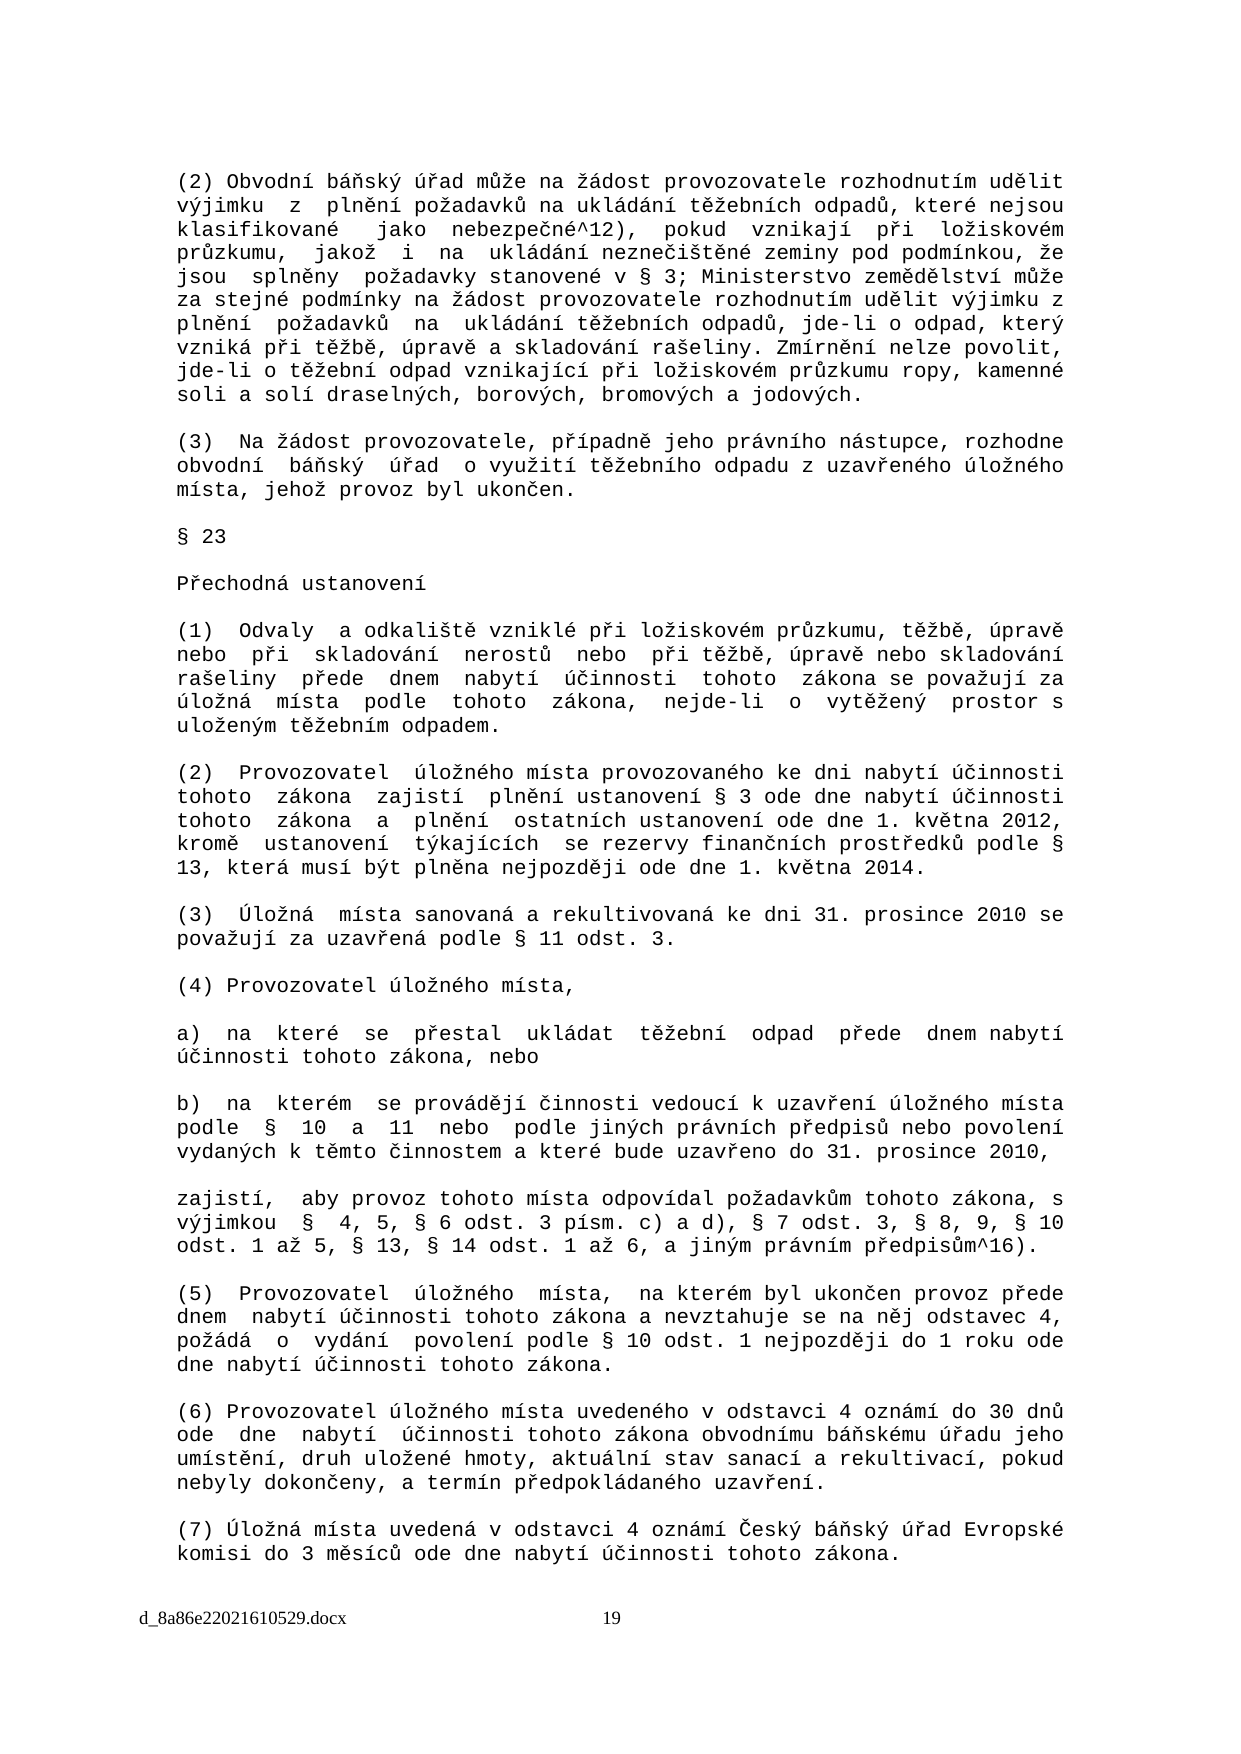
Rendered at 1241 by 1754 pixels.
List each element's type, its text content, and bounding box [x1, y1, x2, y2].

text výjimkou § 4, 5, § 6 odst. 3 písm. c) a d), § 7 odst. 3, § 8, 9, § 10 [139, 1212, 1101, 1235]
text Přechodná ustanovení [139, 573, 1101, 597]
text odst. 1 až 5, § 13, § 14 odst. 1 až 6, a jiným právním předpisům^16). [139, 1235, 1101, 1259]
text (3) Na žádost provozovatele, případně jeho právního nástupce, rozhodne [139, 431, 1101, 455]
text komisi do 3 měsíců ode dne nabytí účinnosti tohoto zákona. [139, 1543, 1101, 1566]
text (6) Provozovatel úložného místa uvedeného v odstavci 4 oznámí do 30 dnů [139, 1401, 1101, 1424]
text průzkumu, jakož i na ukládání neznečištěné zeminy pod podmínkou, že [139, 242, 1101, 266]
text dnem nabytí účinnosti tohoto zákona a nevztahuje se na něj odstavec 4, [139, 1306, 1101, 1330]
text účinnosti tohoto zákona, nebo [139, 1046, 1101, 1070]
text tohoto zákona zajistí plnění ustanovení § 3 ode dne nabytí účinnosti [139, 786, 1101, 810]
text zajistí, aby provoz tohoto místa odpovídal požadavkům tohoto zákona, s [139, 1188, 1101, 1212]
text vydaných k těmto činnostem a které bude uzavřeno do 31. prosince 2010, [139, 1141, 1101, 1164]
text vzniká při těžbě, úpravě a skladování rašeliny. Zmírnění nelze povolit, [139, 337, 1101, 360]
text podle § 10 a 11 nebo podle jiných právních předpisů nebo povolení [139, 1117, 1101, 1141]
text (4) Provozovatel úložného místa, [139, 975, 1101, 999]
text b) na kterém se provádějí činnosti vedoucí k uzavření úložného místa [139, 1093, 1101, 1117]
text (2) Provozovatel úložného místa provozovaného ke dni nabytí účinnosti [139, 762, 1101, 786]
text a) na které se přestal ukládat těžební odpad přede dnem nabytí [139, 1022, 1101, 1046]
text požádá o vydání povolení podle § 10 odst. 1 nejpozději do 1 roku ode [139, 1330, 1101, 1353]
text klasifikované jako nebezpečné^12), pokud vznikají při ložiskovém [139, 218, 1101, 242]
text jsou splněny požadavky stanovené v § 3; Ministerstvo zemědělství může [139, 266, 1101, 289]
text nebo při skladování nerostů nebo při těžbě, úpravě nebo skladování [139, 644, 1101, 668]
text obvodní báňský úřad o využití těžebního odpadu z uzavřeného úložného [139, 455, 1101, 479]
text (5) Provozovatel úložného místa, na kterém byl ukončen provoz přede [139, 1283, 1101, 1306]
text (1) Odvaly a odkaliště vzniklé při ložiskovém průzkumu, těžbě, úpravě [139, 621, 1101, 644]
text plnění požadavků na ukládání těžebních odpadů, jde-li o odpad, který [139, 313, 1101, 337]
text ode dne nabytí účinnosti tohoto zákona obvodnímu báňskému úřadu jeho [139, 1424, 1101, 1448]
text (7) Úložná místa uvedená v odstavci 4 oznámí Český báňský úřad Evropské [139, 1519, 1101, 1543]
text výjimku z plnění požadavků na ukládání těžebních odpadů, které nejsou [139, 195, 1101, 218]
text 13, která musí být plněna nejpozději ode dne 1. května 2014. [139, 857, 1101, 881]
text dne nabytí účinnosti tohoto zákona. [139, 1353, 1101, 1377]
text za stejné podmínky na žádost provozovatele rozhodnutím udělit výjimku z [139, 289, 1101, 313]
text (2) Obvodní báňský úřad může na žádost provozovatele rozhodnutím udělit [139, 171, 1101, 195]
text místa, jehož provoz byl ukončen. [139, 479, 1101, 502]
text považují za uzavřená podle § 11 odst. 3. [139, 928, 1101, 952]
text jde-li o těžební odpad vznikající při ložiskovém průzkumu ropy, kamenné [139, 360, 1101, 384]
text soli a solí draselných, borových, bromových a jodových. [139, 384, 1101, 408]
text nebyly dokončeny, a termín předpokládaného uzavření. [139, 1472, 1101, 1495]
text tohoto zákona a plnění ostatních ustanovení ode dne 1. května 2012, [139, 810, 1101, 833]
text uloženým těžebním odpadem. [139, 715, 1101, 739]
text § 23 [139, 526, 1101, 549]
text kromě ustanovení týkajících se rezervy finančních prostředků podle § [139, 833, 1101, 857]
text umístění, druh uložené hmoty, aktuální stav sanací a rekultivací, pokud [139, 1448, 1101, 1472]
text (3) Úložná místa sanovaná a rekultivovaná ke dni 31. prosince 2010 se [139, 904, 1101, 928]
text rašeliny přede dnem nabytí účinnosti tohoto zákona se považují za [139, 668, 1101, 691]
text úložná místa podle tohoto zákona, nejde-li o vytěžený prostor s [139, 691, 1101, 715]
